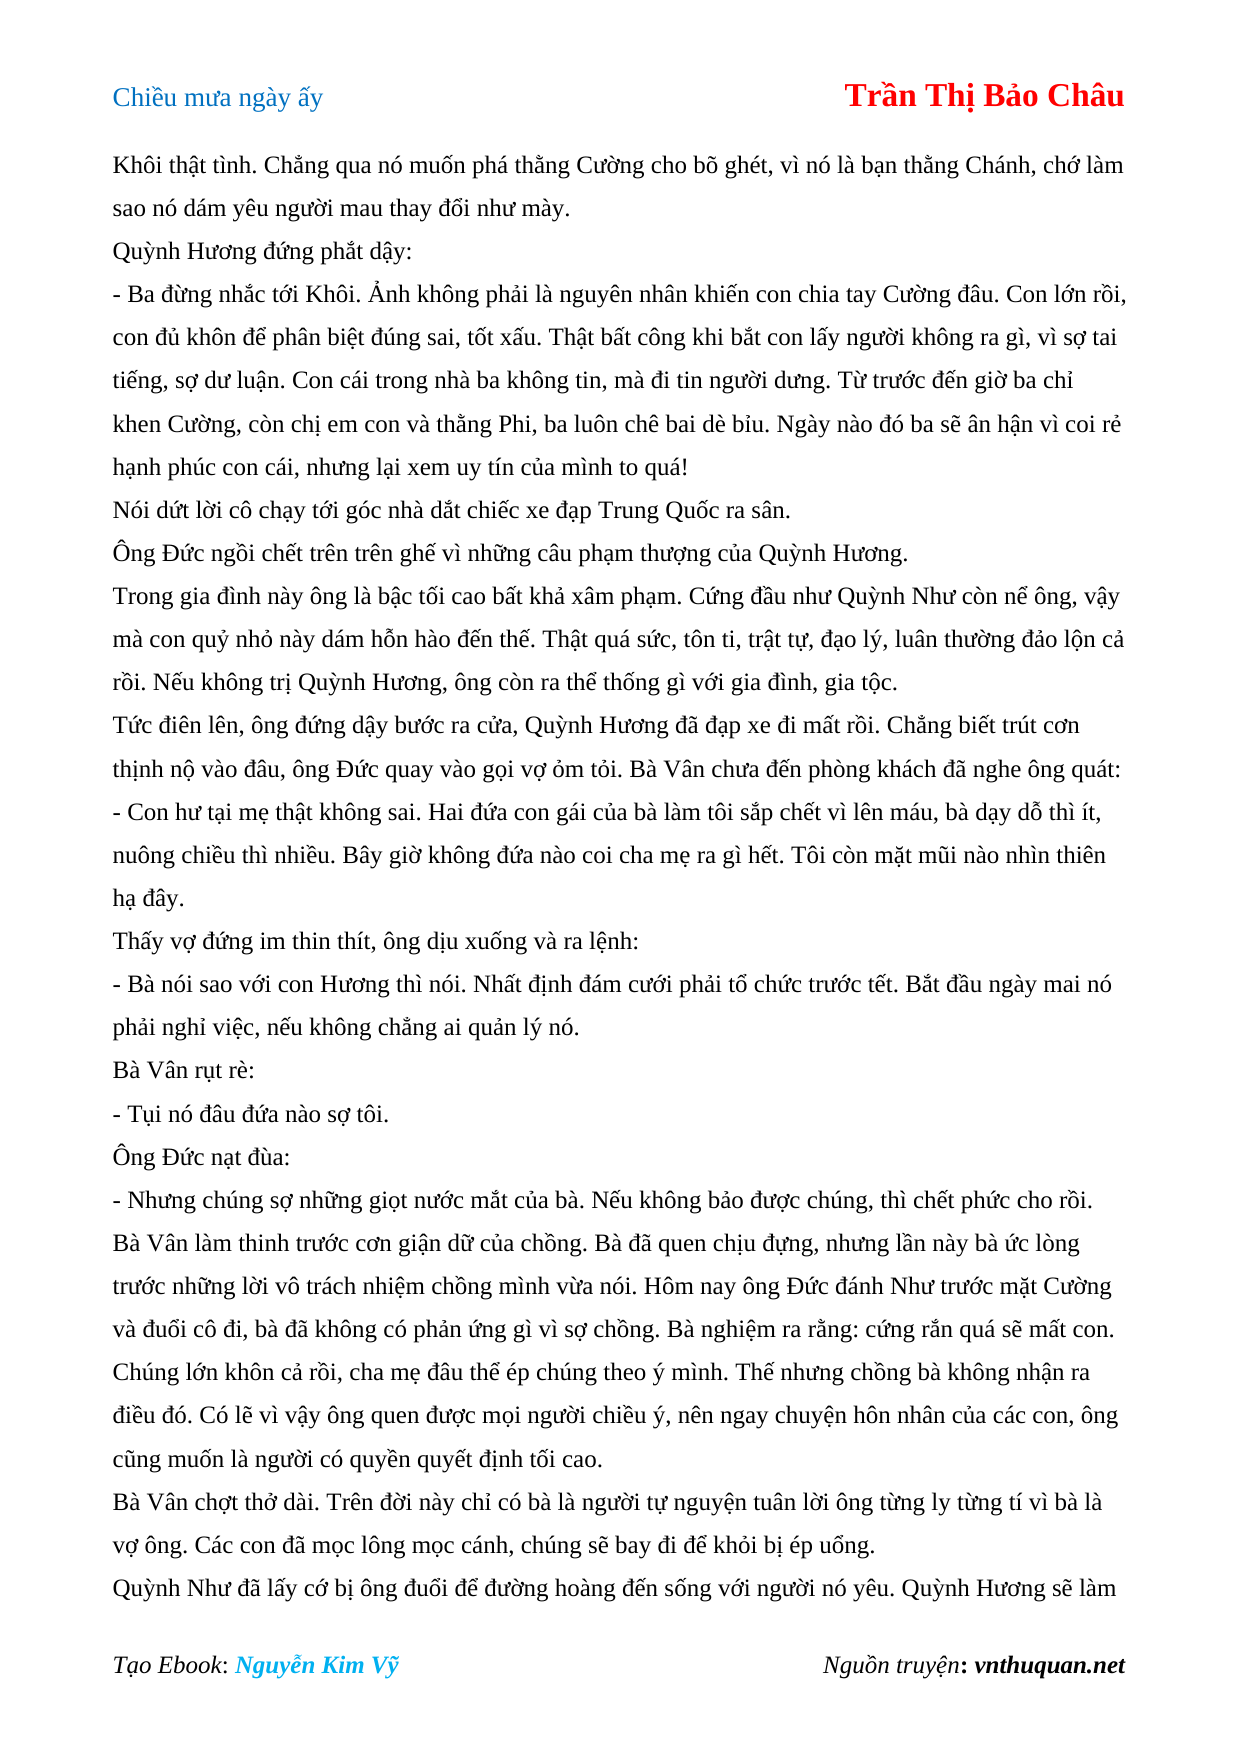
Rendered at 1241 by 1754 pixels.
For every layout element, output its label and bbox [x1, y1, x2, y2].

text [112, 150, 1128, 1602]
